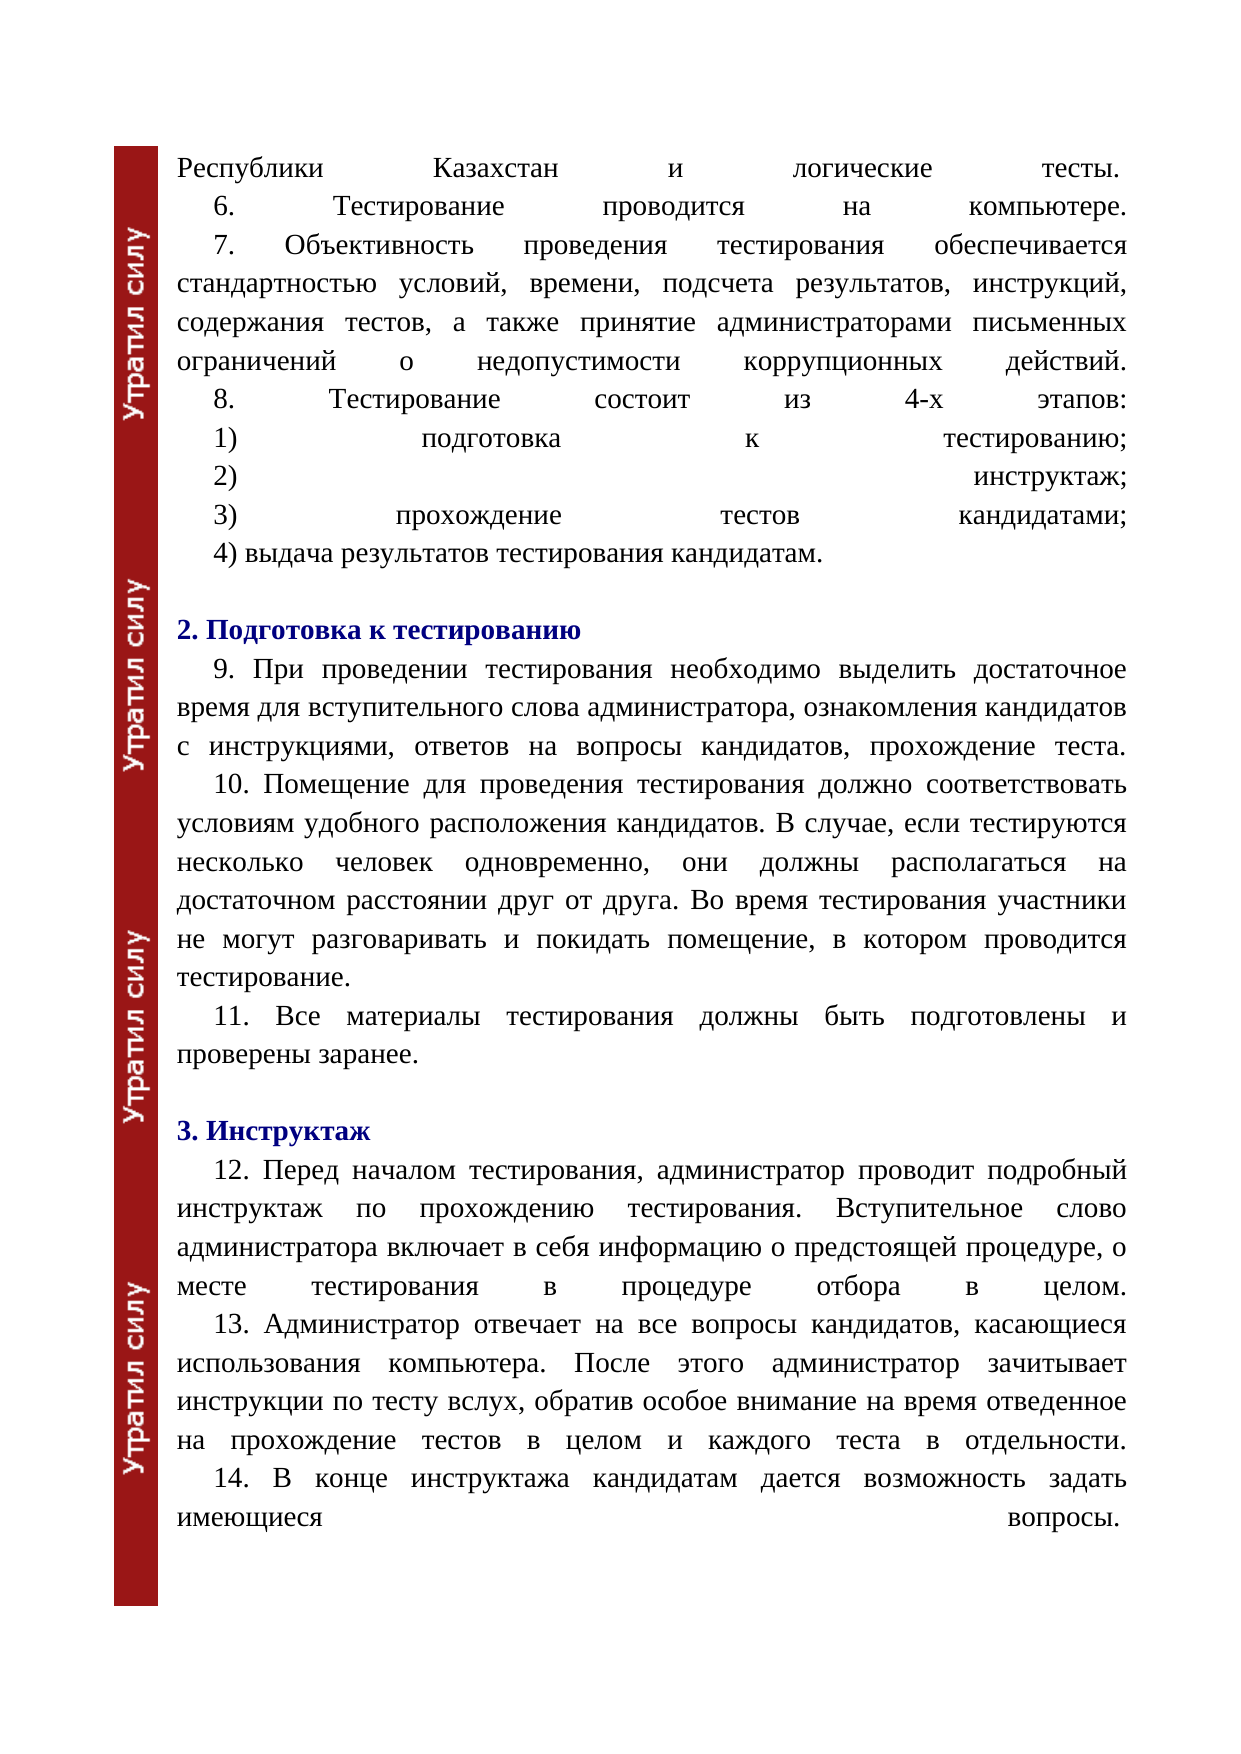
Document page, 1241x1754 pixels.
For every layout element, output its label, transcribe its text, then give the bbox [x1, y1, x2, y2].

text 2. Подготовка к тестированию [112, 612, 1128, 646]
text 9. При проведении тестирования необходимо выделить достаточное время для вступительного слова администратора, ознакомления кандидатов с инструкциями, ответов на вопросы кандидатов, прохождение теста. 10. Помещение для проведения тестирования должно соответствовать условиям удобного расположения кандидатов. В случае, если тестируются несколько человек одновременно, они должны располагаться на достаточном расстоянии друг от друга. Во время тестирования участники не могут разговаривать и покидать помещение, в котором проводится тестирование. 11. Все материалы тестирования должны быть подготовлены и проверены заранее. [112, 651, 1128, 1070]
picture [114, 1532, 158, 1606]
picture [114, 1147, 158, 1152]
picture [114, 146, 158, 150]
picture [114, 646, 158, 651]
picture [114, 1070, 158, 1113]
picture [114, 569, 158, 612]
text 3. Инструктаж [112, 1113, 1128, 1147]
